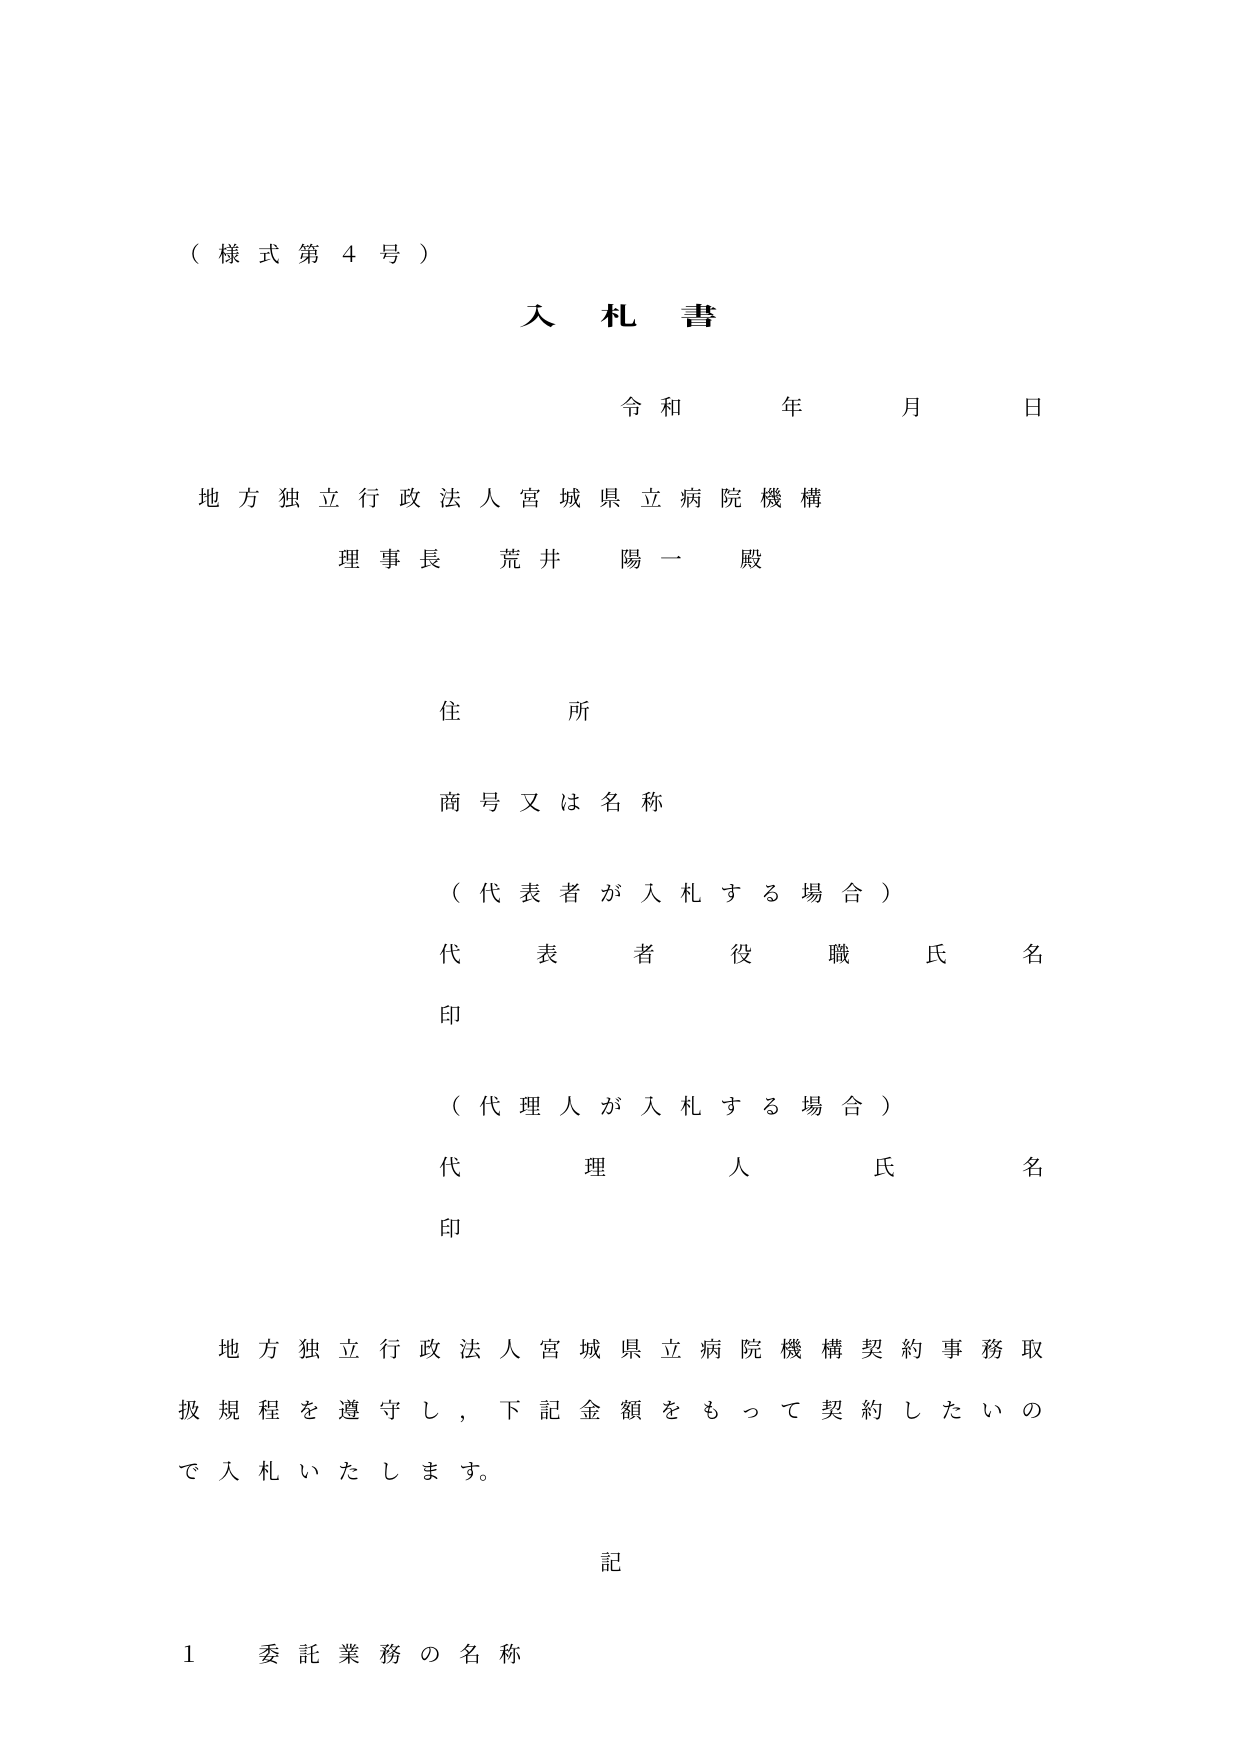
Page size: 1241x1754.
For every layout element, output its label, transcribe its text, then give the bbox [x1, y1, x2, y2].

text （代表者が入札する場合） [419, 862, 1062, 923]
text 令和 年 月 日 [178, 375, 1062, 436]
text （代理人が入札する場合） [419, 1075, 1062, 1136]
text （様式第４号） [178, 223, 1062, 284]
text 地方独立行政法人宮城県立病院機構契約事務取扱規程を遵守し，下記金額をもって契約したいので入札いたします。 [178, 1318, 1062, 1501]
text 商号又は名称 [419, 771, 1062, 831]
text 代表者役職氏名 印 [419, 923, 1062, 1044]
text 記 [178, 1531, 1062, 1592]
text 入 札 書 [178, 284, 1062, 345]
text 代理人氏名 印 [419, 1136, 1062, 1257]
text 住所 [419, 679, 1062, 740]
text 地方独立行政法人宮城県立病院機構 [178, 466, 1062, 527]
text １ 委託業務の名称 [178, 1622, 1062, 1683]
text 理事長 荒井 陽一 殿 [178, 527, 1062, 588]
